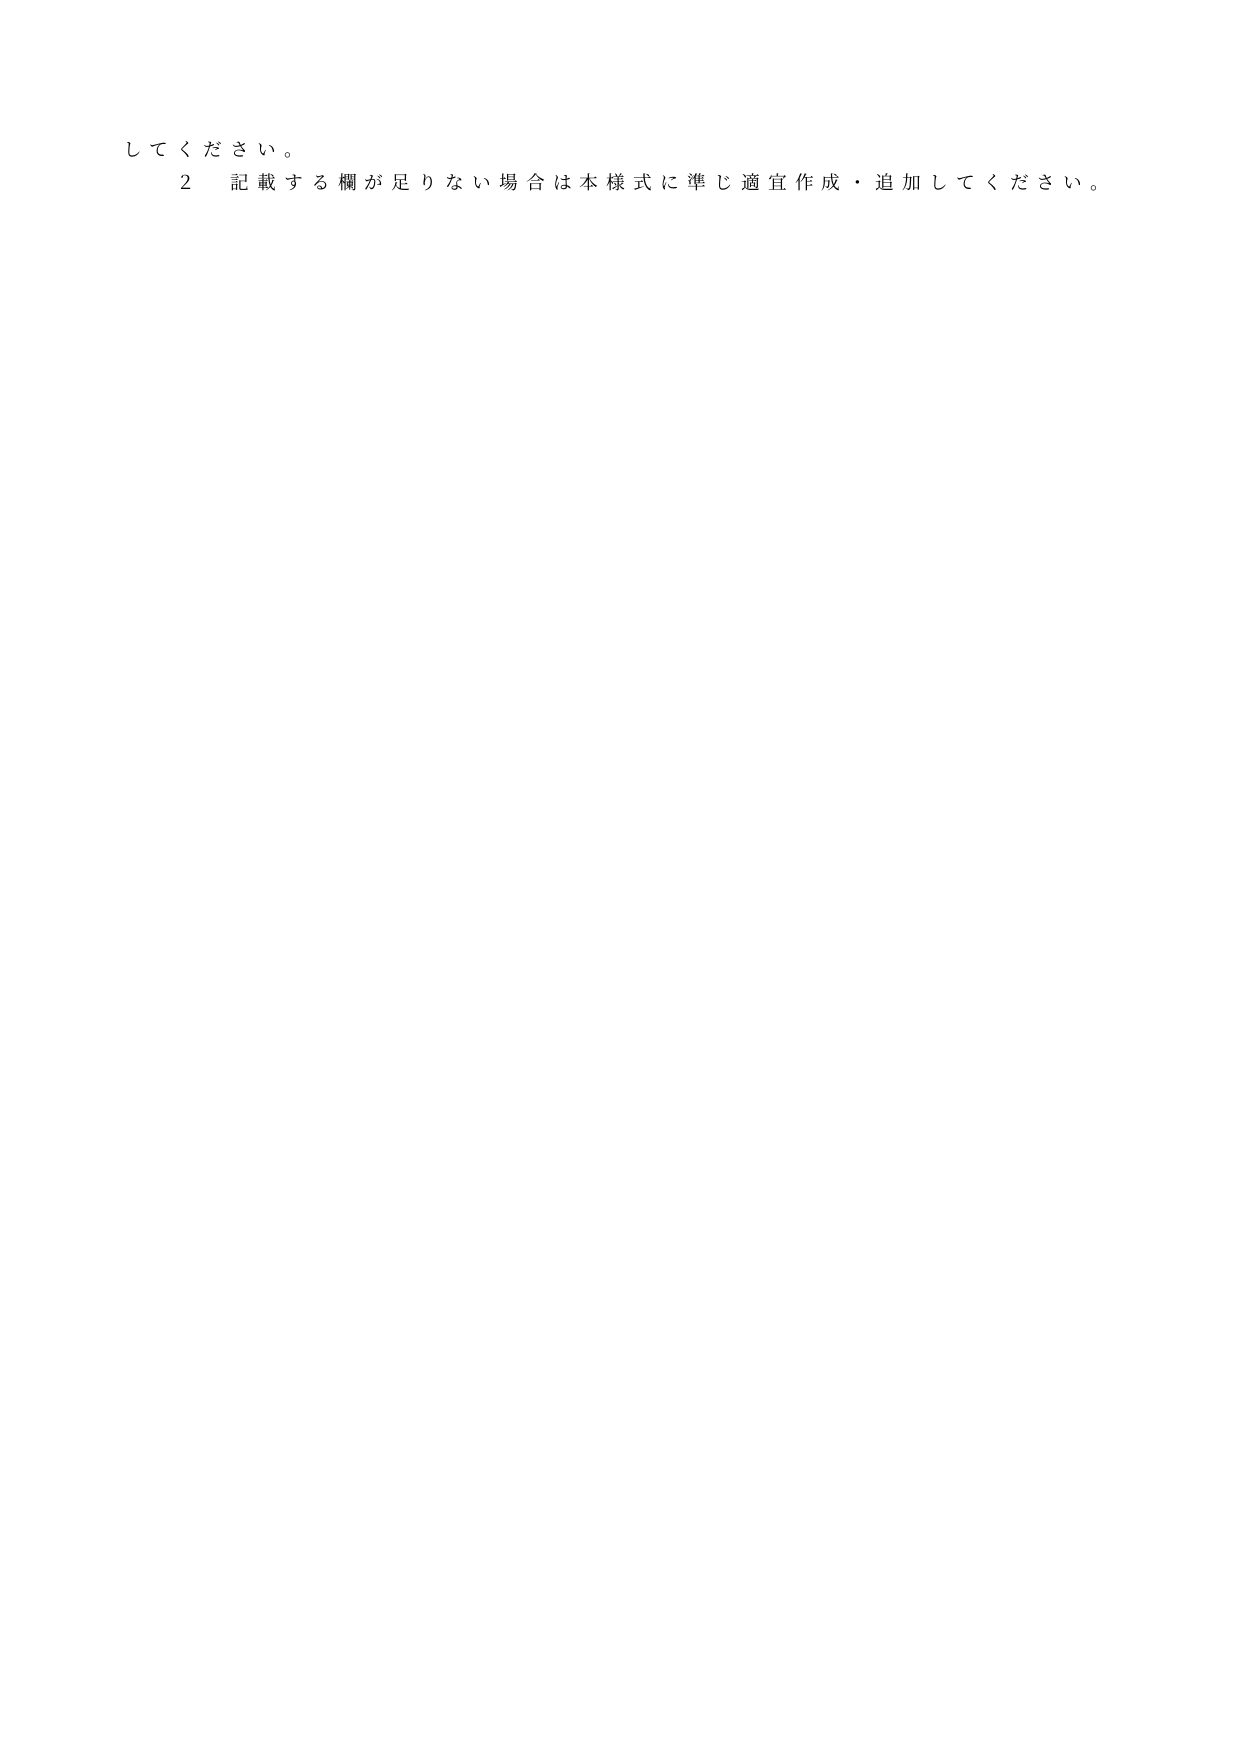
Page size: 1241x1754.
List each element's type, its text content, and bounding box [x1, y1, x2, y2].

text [123, 132, 1117, 165]
text ２ 記載する欄が足りない場合は本様式に準じ適宜作成・追加してください。 [123, 165, 1117, 198]
